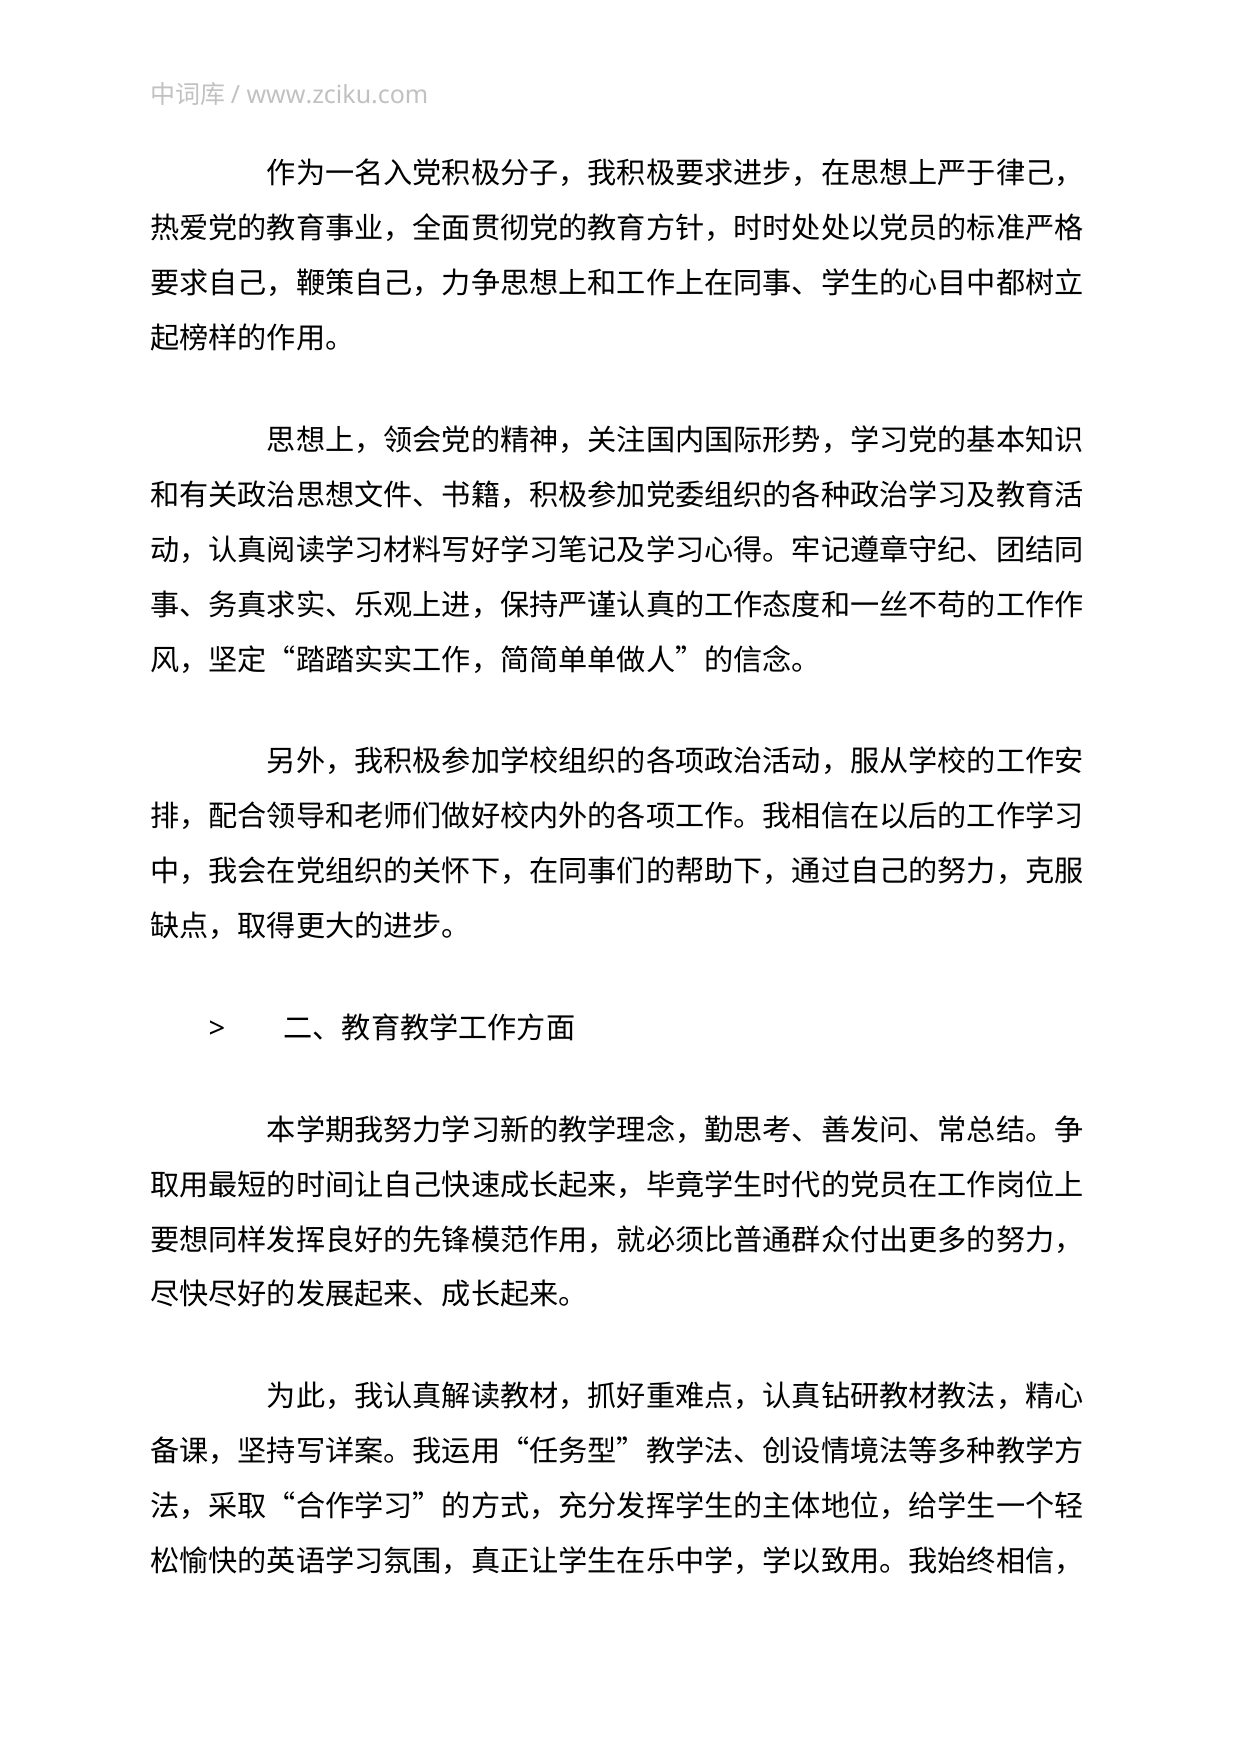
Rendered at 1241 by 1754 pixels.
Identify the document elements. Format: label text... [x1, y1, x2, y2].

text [150, 1373, 1090, 1580]
text > 二、教育教学工作方面 [150, 1004, 1090, 1047]
text 思想上，领会党的精神，关注国内国际形势，学习党的基本知识和有关政治思想文件、书籍，积极参加党委组织的各种政治学习及教育活动，认真阅读学习材料写好学习笔记及学习心得。牢记遵章守纪、团结同事、务真求实、乐观上进，保持严谨认真的工作态度和一丝不苟的工作作风，坚定“踏踏实实工作，简简单单做人”的信念。 [150, 416, 1090, 678]
text 另外，我积极参加学校组织的各项政治活动，服从学校的工作安排，配合领导和老师们做好校内外的各项工作。我相信在以后的工作学习中，我会在党组织的关怀下，在同事们的帮助下，通过自己的努力，克服缺点，取得更大的进步。 [150, 738, 1090, 945]
text 本学期我努力学习新的教学理念，勤思考、善发问、常总结。争取用最短的时间让自己快速成长起来，毕竟学生时代的党员在工作岗位上要想同样发挥良好的先锋模范作用，就必须比普通群众付出更多的努力，尽快尽好的发展起来、成长起来。 [150, 1106, 1090, 1313]
text 作为一名入党积极分子，我积极要求进步，在思想上严于律己，热爱党的教育事业，全面贯彻党的教育方针，时时处处以党员的标准严格要求自己，鞭策自己，力争思想上和工作上在同事、学生的心目中都树立起榜样的作用。 [150, 150, 1090, 357]
